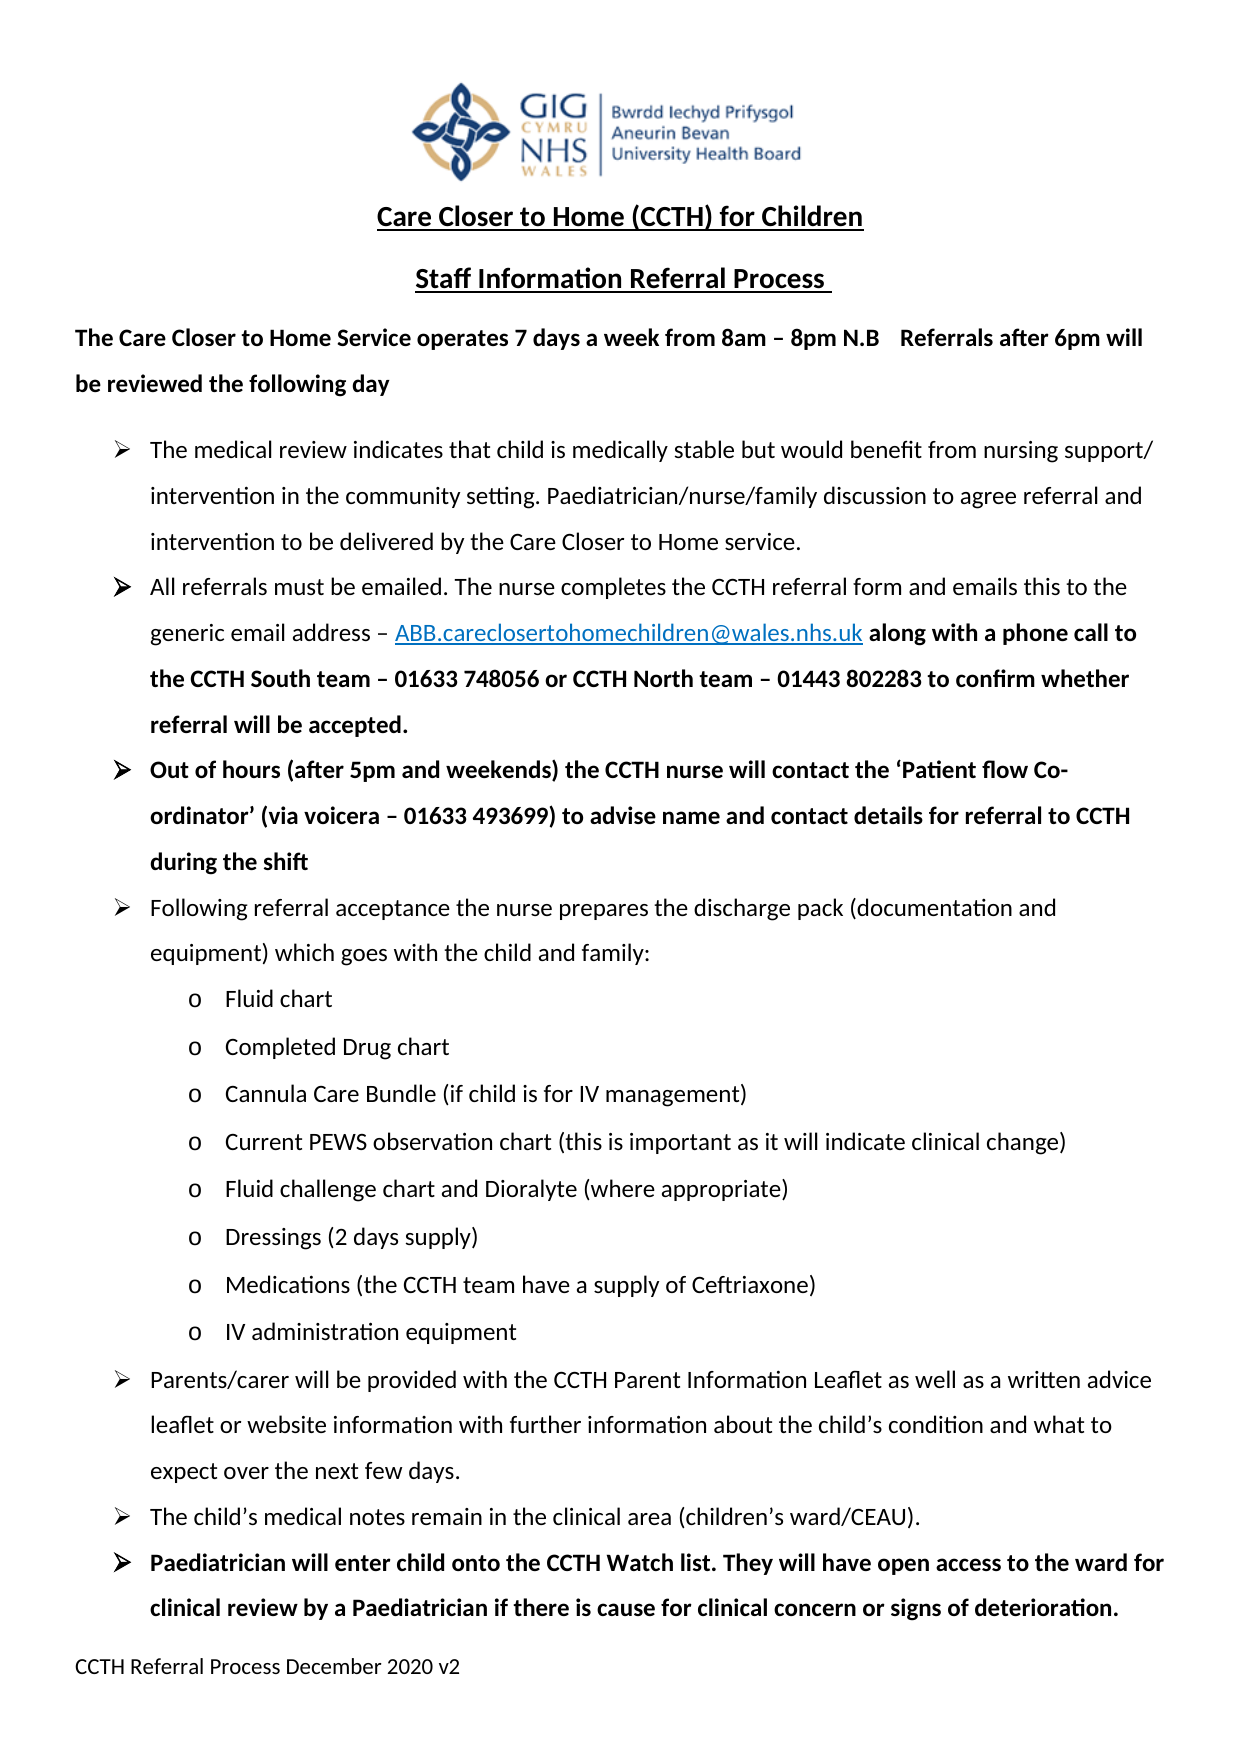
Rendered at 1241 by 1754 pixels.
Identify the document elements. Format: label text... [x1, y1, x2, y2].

list Following referral acceptance the nurse prepares the discharge pack (documentation and equipment) which goes with the child and family: [112, 892, 1165, 968]
list Dressings (2 days supply) [187, 1221, 1165, 1253]
list Cannula Care Bundle (if child is for IV management) [187, 1078, 1165, 1110]
text Staff Information Referral Process [75, 260, 1165, 296]
text Care Closer to Home (CCTH) for Children [75, 198, 1165, 234]
list Out of hours (after 5pm and weekends) the CCTH nurse will contact the ‘Patient flow Co-ordinator’ (via voicera – 01633 493699) to advise name and contact details for referral to CCTH during the shift [112, 754, 1165, 876]
list Medications (the CCTH team have a supply of Ceftriaxone) [187, 1269, 1165, 1301]
list Fluid chart [187, 983, 1165, 1015]
list Current PEWS observation chart (this is important as it will indicate clinical change) [187, 1126, 1165, 1158]
list The medical review indicates that child is medically stable but would benefit from nursing support/ intervention in the community setting. Paediatrician/nurse/family discussion to agree referral and intervention to be delivered by the Care Closer to Home service. [112, 434, 1165, 556]
list The child’s medical notes remain in the clinical area (children’s ward/CEAU). [112, 1501, 1165, 1532]
text The Care Closer to Home Service operates 7 days a week from 8am – 8pm N.B Referrals after 6pm will be reviewed the following day [75, 322, 1165, 398]
picture [406, 75, 812, 189]
list Completed Drug chart [187, 1031, 1165, 1062]
list Fluid challenge chart and Dioralyte (where appropriate) [187, 1173, 1165, 1205]
list Parents/carer will be provided with the CCTH Parent Information Leaflet as well as a written advice leaflet or website information with further information about the child’s condition and what to expect over the next few days. [112, 1364, 1165, 1486]
list Paediatrician will enter child onto the CCTH Watch list. They will have open access to the ward for clinical review by a Paediatrician if there is cause for clinical concern or signs of deterioration. [112, 1547, 1165, 1623]
list IV administration equipment [187, 1316, 1165, 1348]
list All referrals must be emailed. The nurse completes the CCTH referral form and emails this to the generic email address – ABB.careclosertohomechildren@wales.nhs.uk along with a phone call to the CCTH South team – 01633 748056 or CCTH North team – 01443 802283 to confirm whether referral will be accepted. [112, 572, 1165, 739]
